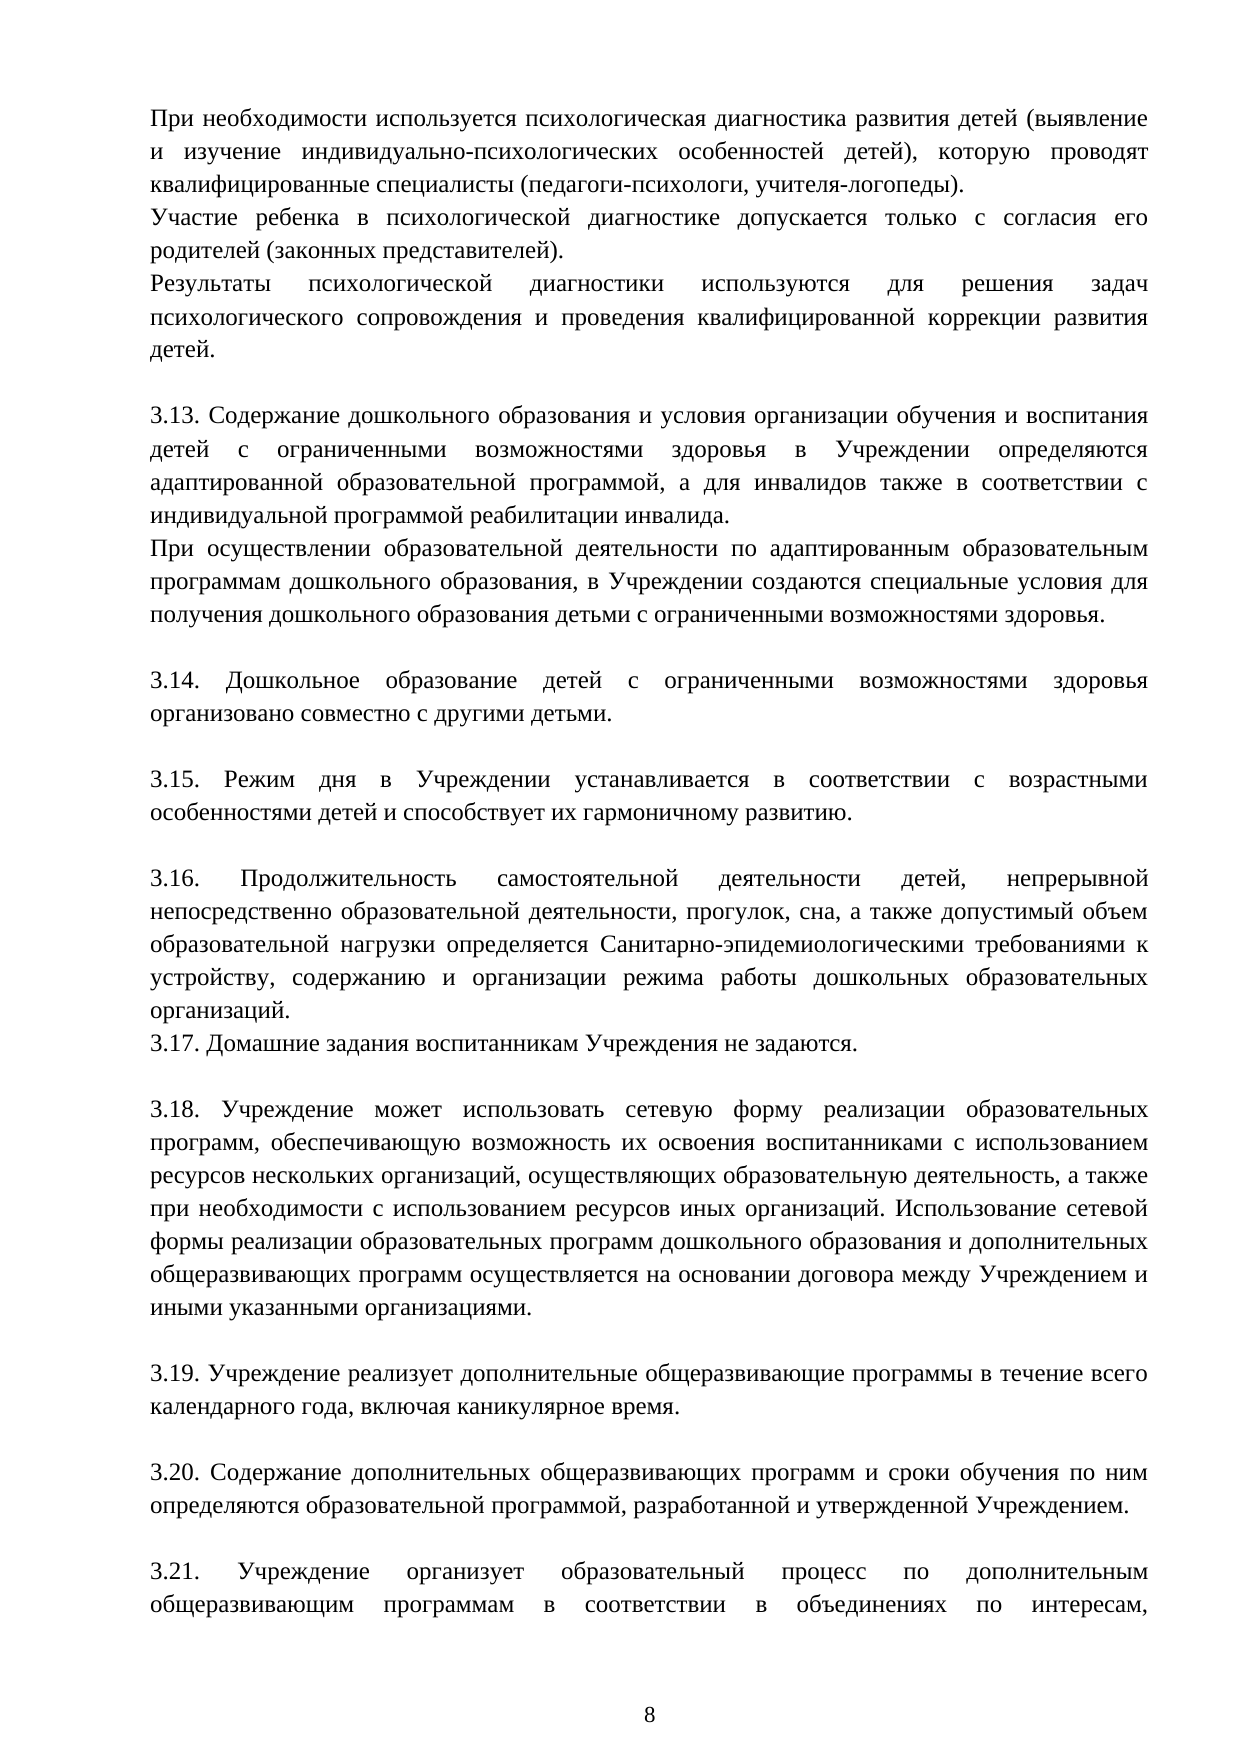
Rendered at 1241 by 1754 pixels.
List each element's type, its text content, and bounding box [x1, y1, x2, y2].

text 3.18. Учреждение может использовать сетевую форму реализации образовательных программ, обеспечивающую возможность их освоения воспитанниками с использованием ресурсов нескольких организаций, осуществляющих образовательную деятельность, а также при необходимости с использованием ресурсов иных организаций. Использование сетевой формы реализации образовательных программ дошкольного образования и дополнительных общеразвивающих программ осуществляется на основании договора между Учреждением и иными указанными организациями. [150, 1094, 1149, 1321]
text Результаты психологической диагностики используются для решения задач психологического сопровождения и проведения квалифицированной коррекции развития детей. [150, 268, 1149, 363]
text 3.17. Домашние задания воспитанникам Учреждения не задаются. [150, 1028, 1149, 1057]
text 3.19. Учреждение реализует дополнительные общеразвивающие программы в течение всего календарного года, включая каникулярное время. [150, 1358, 1149, 1420]
text Участие ребенка в психологической диагностике допускается только с согласия его родителей (законных представителей). [150, 202, 1149, 264]
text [150, 1556, 1149, 1618]
text 3.13. Содержание дошкольного образования и условия организации обучения и воспитания детей с ограниченными возможностями здоровья в Учреждении определяются адаптированной образовательной программой, а для инвалидов также в соответствии с индивидуальной программой реабилитации инвалида. [150, 401, 1149, 528]
text 3.15. Режим дня в Учреждении устанавливается в соответствии с возрастными особенностями детей и способствует их гармоничному развитию. [150, 764, 1149, 826]
text 3.14. Дошкольное образование детей с ограниченными возможностями здоровья организовано совместно с другими детьми. [150, 665, 1149, 727]
text При осуществлении образовательной деятельности по адаптированным образовательным программам дошкольного образования, в Учреждении создаются специальные условия для получения дошкольного образования детьми с ограниченными возможностями здоровья. [150, 533, 1149, 627]
text 3.16. Продолжительность самостоятельной деятельности детей, непрерывной непосредственно образовательной деятельности, прогулок, сна, а также допустимый объем образовательной нагрузки определяется Санитарно-эпидемиологическими требованиями к устройству, содержанию и организации режима работы дошкольных образовательных организаций. [150, 863, 1149, 1024]
text 3.20. Содержание дополнительных общеразвивающих программ и сроки обучения по ним определяются образовательной программой, разработанной и утвержденной Учреждением. [150, 1457, 1149, 1519]
text При необходимости используется психологическая диагностика развития детей (выявление и изучение индивидуально-психологических особенностей детей), которую проводят квалифицированные специалисты (педагоги-психологи, учителя-логопеды). [150, 103, 1149, 198]
